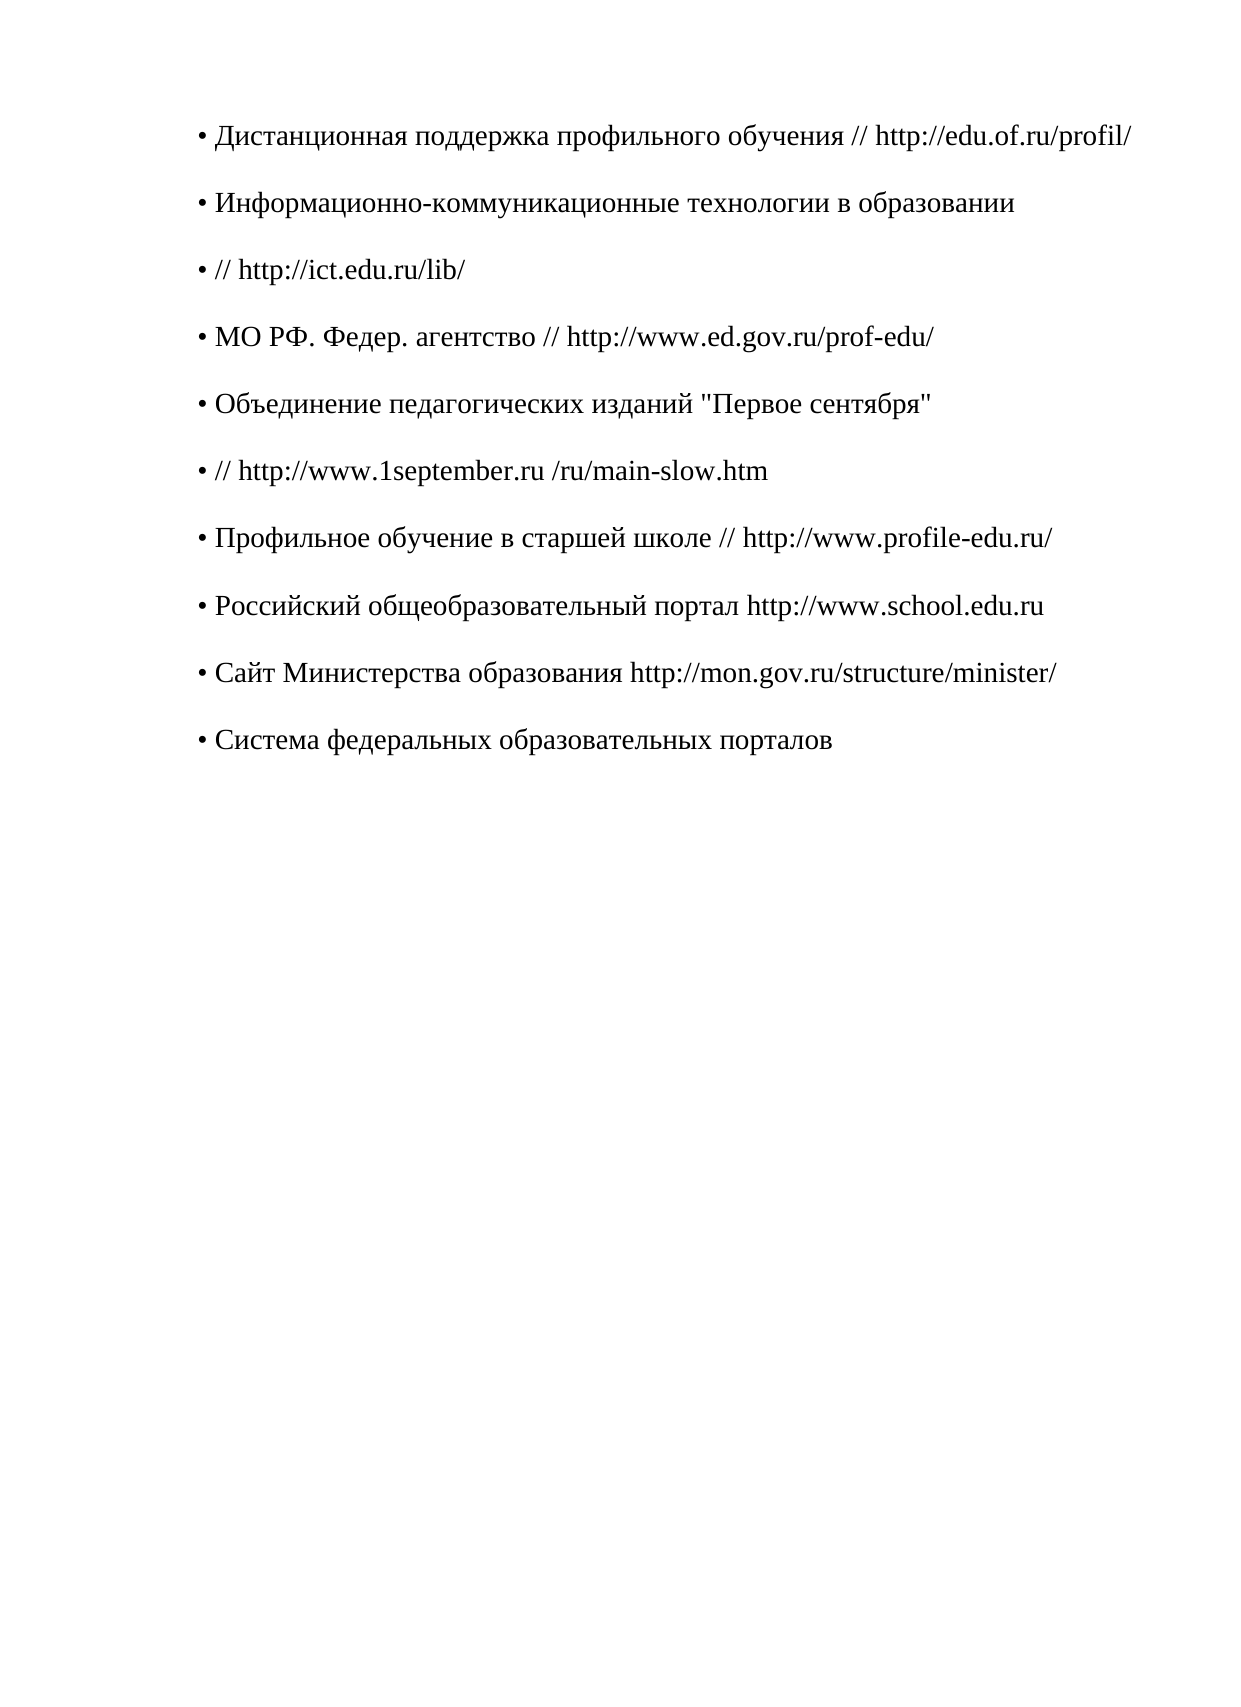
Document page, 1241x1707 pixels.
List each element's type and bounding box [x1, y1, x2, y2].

text [190, 118, 1152, 811]
